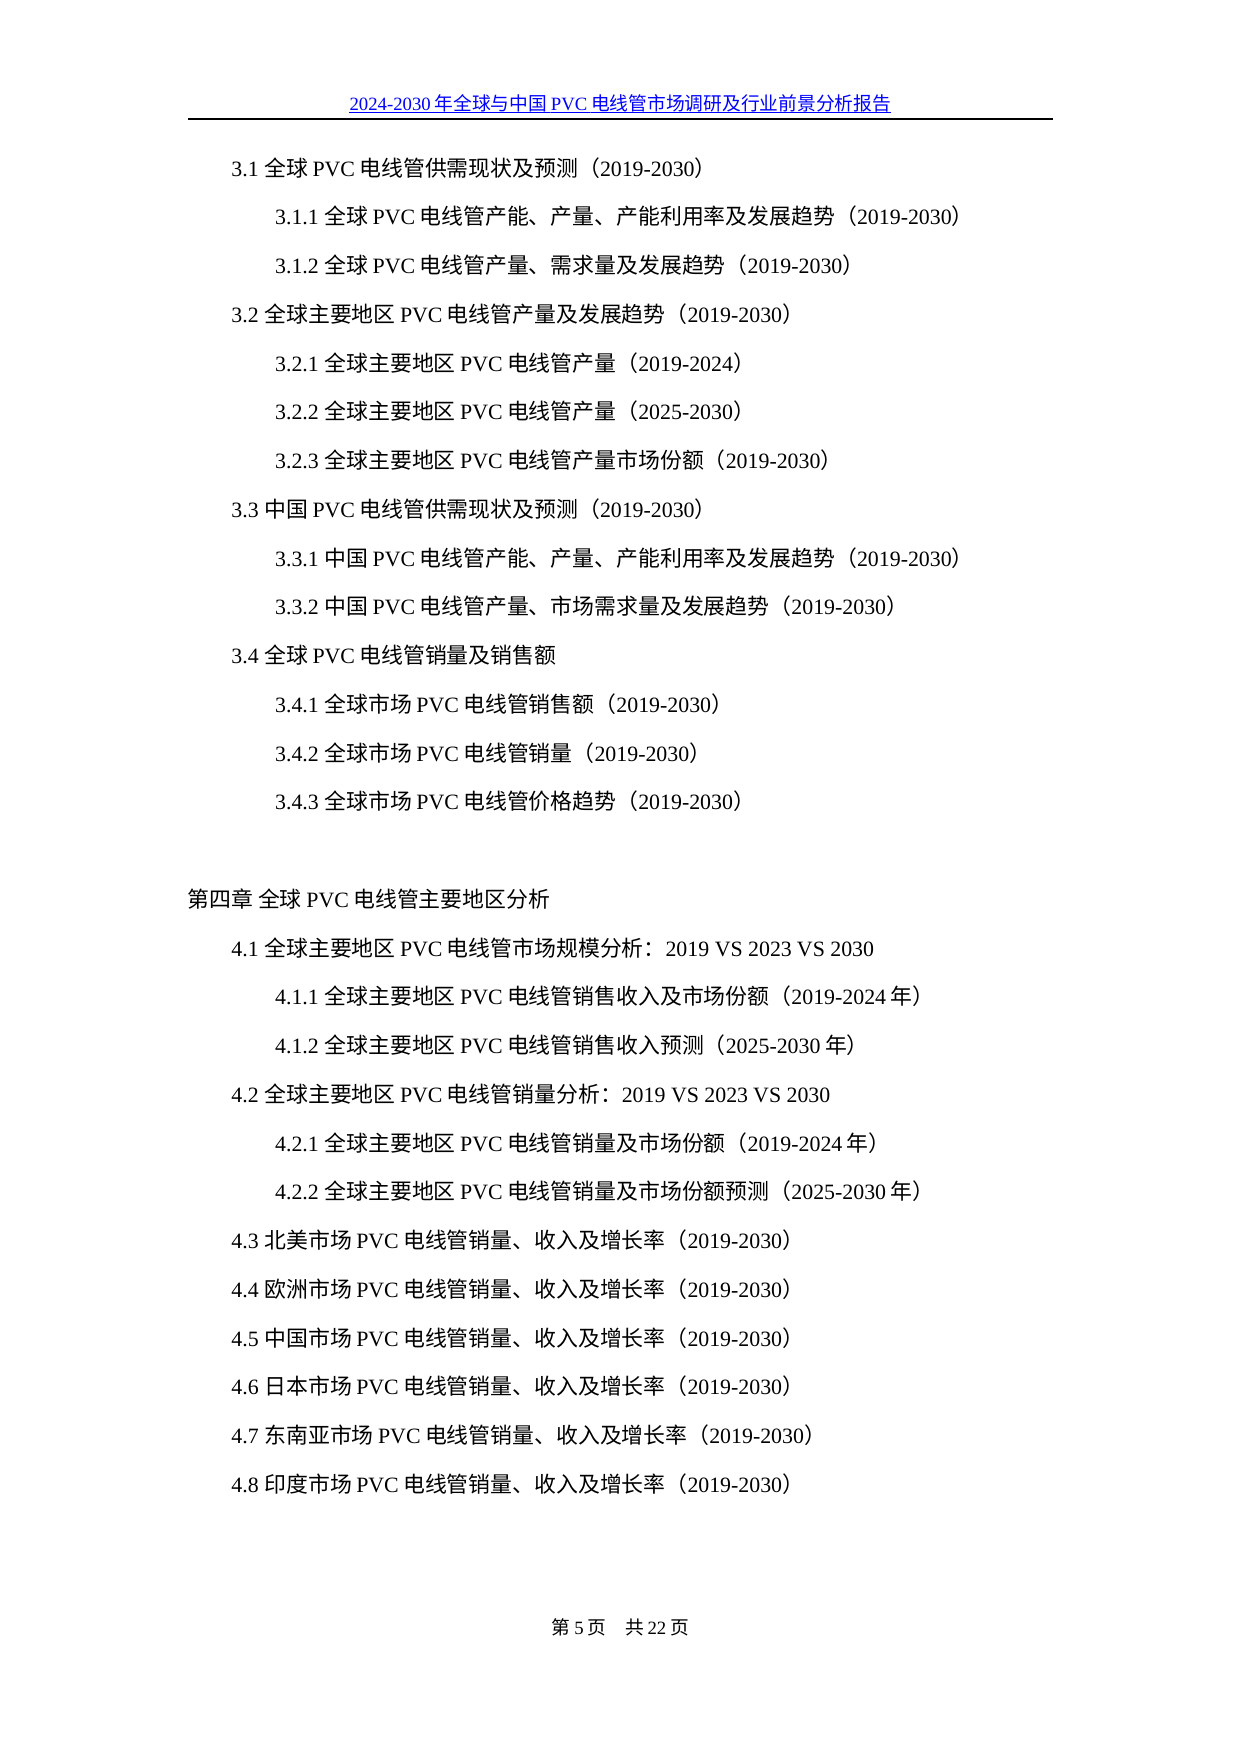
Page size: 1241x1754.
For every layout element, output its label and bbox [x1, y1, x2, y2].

text [187, 150, 1053, 1499]
